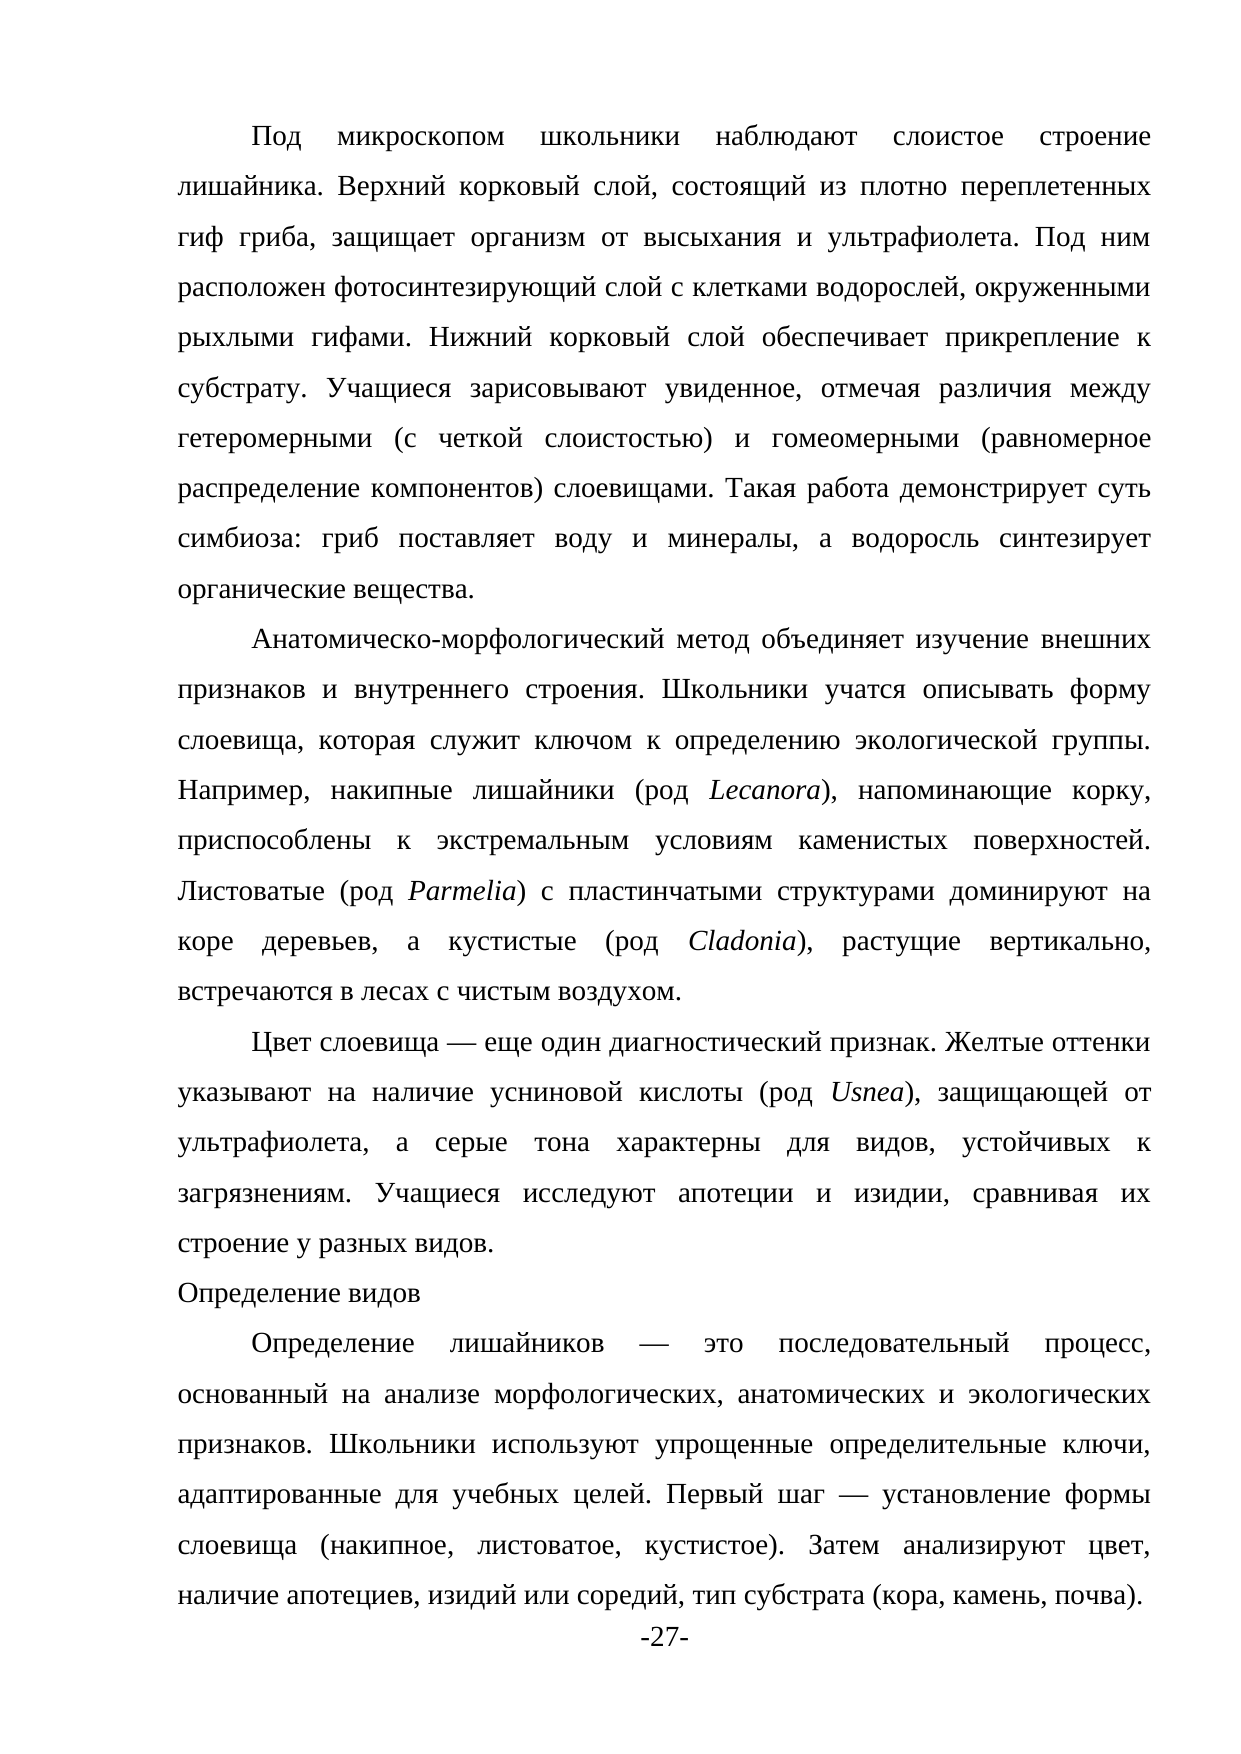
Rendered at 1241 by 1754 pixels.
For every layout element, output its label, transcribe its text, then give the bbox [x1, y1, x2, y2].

text Определение видов [177, 1275, 1152, 1309]
text Под микроскопом школьники наблюдают слоистое строение лишайника. Верхний корковый слой, состоящий из плотно переплетенных гиф гриба, защищает организм от высыхания и ультрафиолета. Под ним расположен фотосинтезирующий слой с клетками водорослей, окруженными рыхлыми гифами. Нижний корковый слой обеспечивает прикрепление к субстрату. Учащиеся зарисовывают увиденное, отмечая различия между гетеромерными (с четкой слоистостью) и гомеомерными (равномерное распределение компонентов) слоевищами. Такая работа демонстрирует суть симбиоза: гриб поставляет воду и минералы, а водоросль синтезирует органические вещества. [177, 118, 1152, 604]
text Анатомическо-морфологический метод объединяет изучение внешних признаков и внутреннего строения. Школьники учатся описывать форму слоевища, которая служит ключом к определению экологической группы. Например, накипные лишайники (род Lecanora), напоминающие корку, приспособлены к экстремальным условиям каменистых поверхностей. Листоватые (род Parmelia) с пластинчатыми структурами доминируют на коре деревьев, а кустистые (род Cladonia), растущие вертикально, встречаются в лесах с чистым воздухом. [177, 621, 1152, 1007]
text Цвет слоевища — еще один диагностический признак. Желтые оттенки указывают на наличие усниновой кислоты (род Usnea), защищающей от ультрафиолета, а серые тона характерны для видов, устойчивых к загрязнениям. Учащиеся исследуют апотеции и изидии, сравнивая их строение у разных видов. [177, 1024, 1152, 1258]
text Определение лишайников — это последовательный процесс, основанный на анализе морфологических, анатомических и экологических признаков. Школьники используют упрощенные определительные ключи, адаптированные для учебных целей. Первый шаг — установление формы слоевища (накипное, листоватое, кустистое). Затем анализируют цвет, наличие апотециев, изидий или соредий, тип субстрата (кора, камень, почва). [177, 1326, 1152, 1611]
